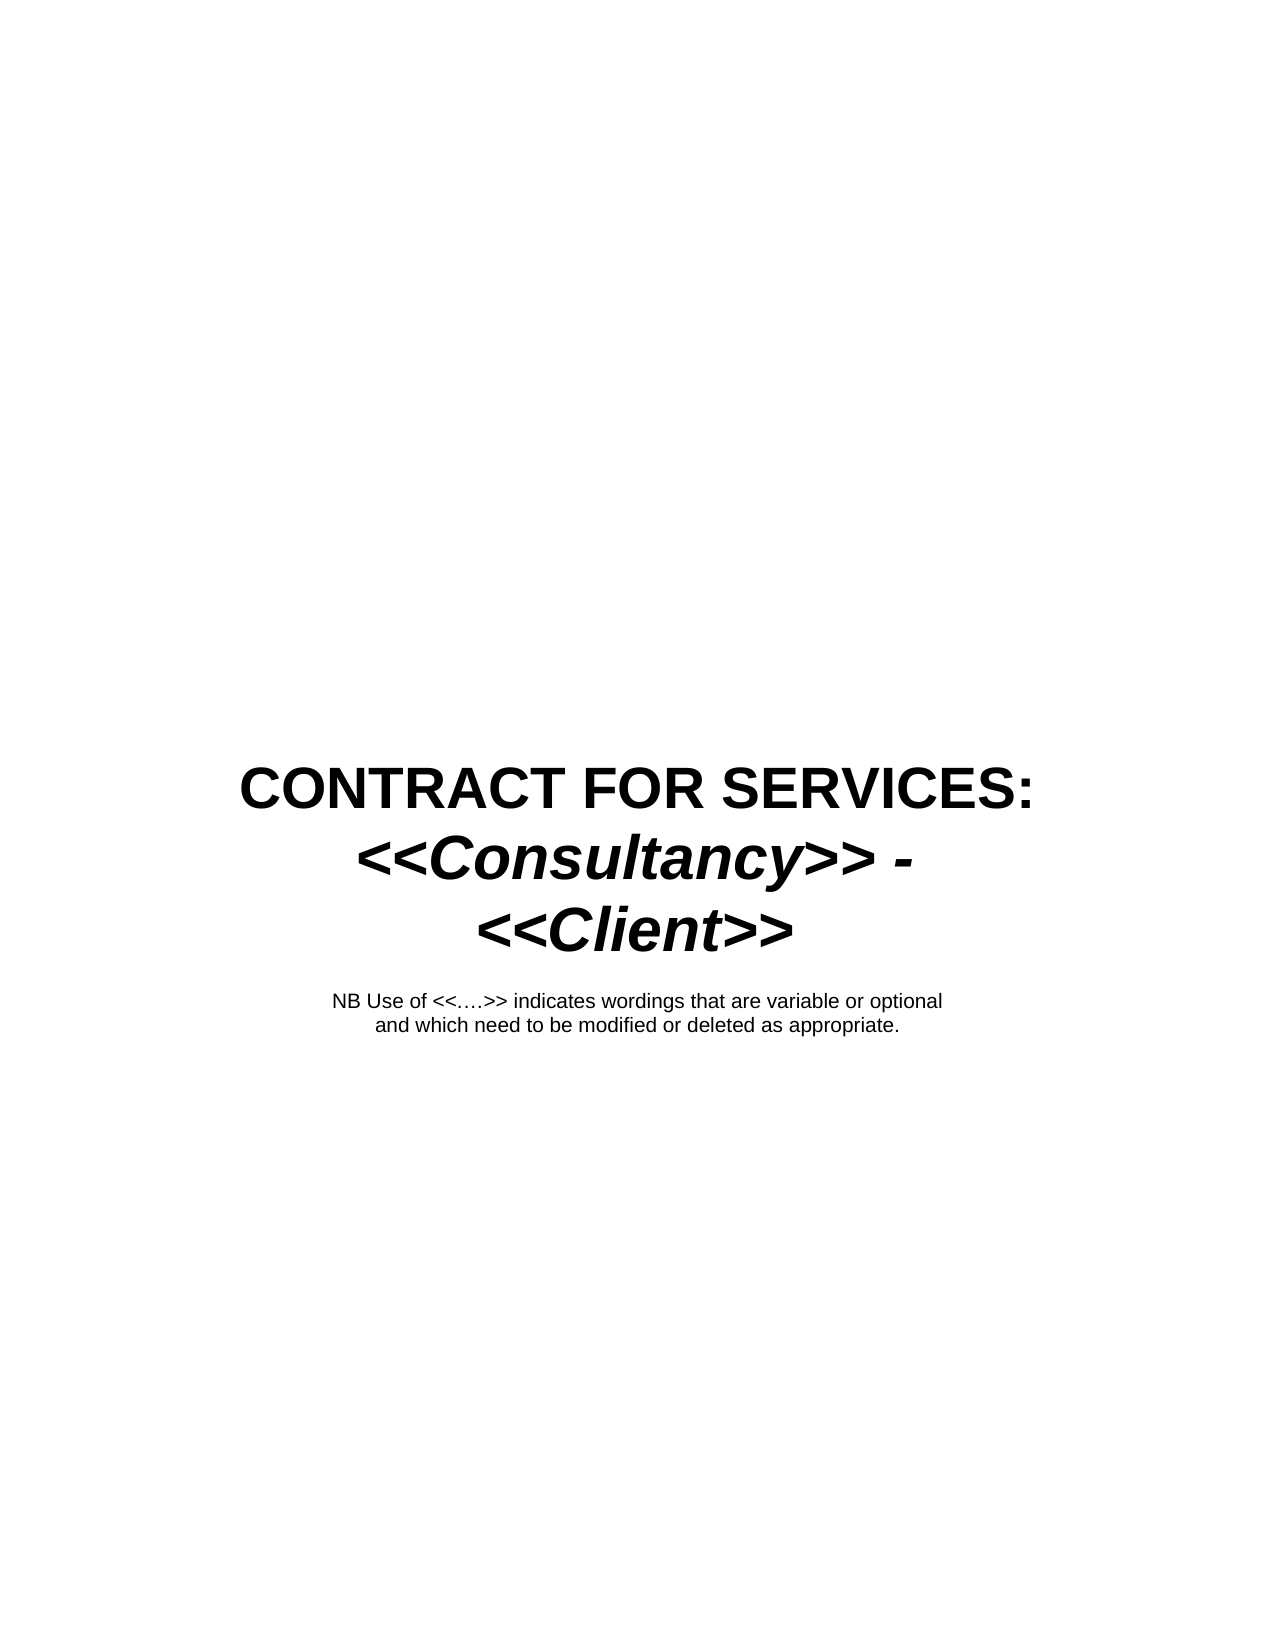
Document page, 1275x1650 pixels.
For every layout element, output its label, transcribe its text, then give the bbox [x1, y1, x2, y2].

text and which need to be modified or deleted as appropriate. [187, 1012, 1087, 1036]
text <<Consultancy>> - <<Client>> [187, 821, 1087, 964]
text CONTRACT FOR SERVICES: [187, 754, 1087, 821]
text NB Use of <<.…>> indicates wordings that are variable or optional [187, 988, 1087, 1012]
